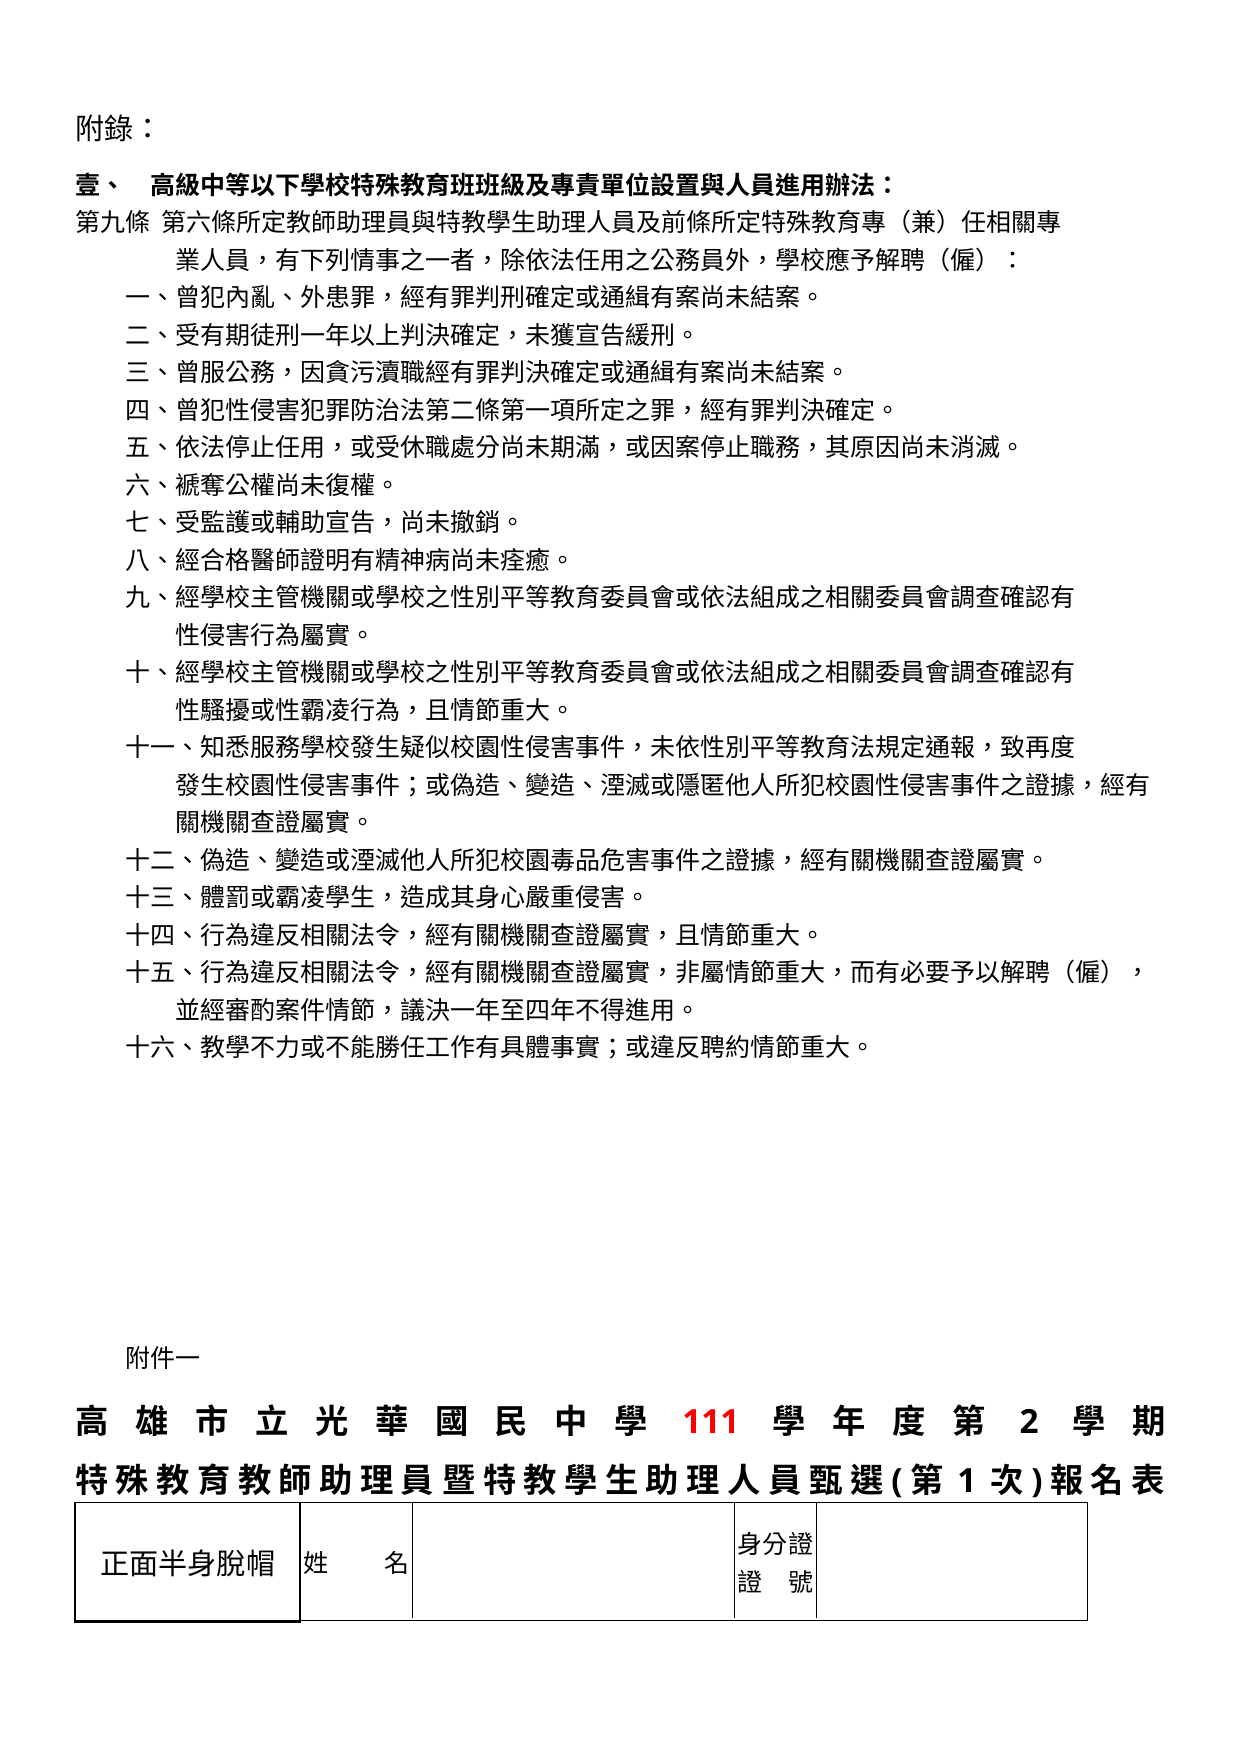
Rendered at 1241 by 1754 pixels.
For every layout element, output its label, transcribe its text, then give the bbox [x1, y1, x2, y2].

table_header [413, 1503, 734, 1620]
text 業人員，有下列情事之一者，除依法任用之公務員外，學校應予解聘（僱）： [75, 239, 1165, 277]
text 二、受有期徒刑一年以上判決確定，未獲宣告緩刑。 [75, 314, 1165, 352]
text 發生校園性侵害事件；或偽造、變造、湮滅或隱匿他人所犯校園性侵害事件之證據，經有關機關查證屬實。 [175, 764, 1165, 839]
text 性侵害行為屬實。 [75, 614, 1165, 652]
text 五、依法停止任用，或受休職處分尚未期滿，或因案停止職務，其原因尚未消滅。 [75, 427, 1165, 464]
text 四、曾犯性侵害犯罪防治法第二條第一項所定之罪，經有罪判決確定。 [75, 389, 1165, 427]
text 六、褫奪公權尚未復權。 [75, 464, 1165, 502]
table_header [816, 1503, 1087, 1620]
text 第九條 第六條所定教師助理員與特教學生助理人員及前條所定特殊教育專（兼）任相關專 [75, 202, 1165, 239]
table_header 正面半身脫帽 2吋照片 [76, 1503, 299, 1620]
text 附件一 [125, 1344, 1165, 1373]
text 九、經學校主管機關或學校之性別平等教育委員會或依法組成之相關委員會調查確認有 [75, 577, 1165, 614]
text 附錄： [75, 89, 1165, 164]
table_header 身分證 證號 [734, 1503, 816, 1620]
text 十二、偽造、變造或湮滅他人所犯校園毒品危害事件之證據，經有關機關查證屬實。 [75, 839, 1165, 877]
text 十一、知悉服務學校發生疑似校園性侵害事件，未依性別平等教育法規定通報，致再度 [75, 727, 1165, 764]
text 特殊教育教師助理員暨特教學生助理人員甄選(第1次)報名表 [75, 1444, 1165, 1502]
list 高級中等以下學校特殊教育班班級及專責單位設置與人員進用辦法： [75, 164, 1165, 202]
text 十三、體罰或霸凌學生，造成其身心嚴重侵害。 [75, 877, 1165, 914]
text 十四、行為違反相關法令，經有關機關查證屬實，且情節重大。 [75, 914, 1165, 952]
text 三、曾服公務，因貪污瀆職經有罪判決確定或通緝有案尚未結案。 [75, 352, 1165, 389]
text 並經審酌案件情節，議決一年至四年不得進用。 [75, 989, 1165, 1027]
table_header 姓名 [301, 1503, 412, 1620]
text 高雄市立光華國民中學111學年度第2學期 [75, 1385, 1165, 1444]
text 性騷擾或性霸凌行為，且情節重大。 [75, 689, 1165, 727]
text 八、經合格醫師證明有精神病尚未痊癒。 [75, 539, 1165, 577]
text 十、經學校主管機關或學校之性別平等教育委員會或依法組成之相關委員會調查確認有 [75, 652, 1165, 689]
text 十五、行為違反相關法令，經有關機關查證屬實，非屬情節重大，而有必要予以解聘（僱）， [75, 952, 1165, 989]
text 七、受監護或輔助宣告，尚未撤銷。 [75, 502, 1165, 539]
text 一、曾犯內亂、外患罪，經有罪判刑確定或通緝有案尚未結案。 [75, 277, 1165, 314]
text 十六、教學不力或不能勝任工作有具體事實；或違反聘約情節重大。 [75, 1027, 1165, 1064]
